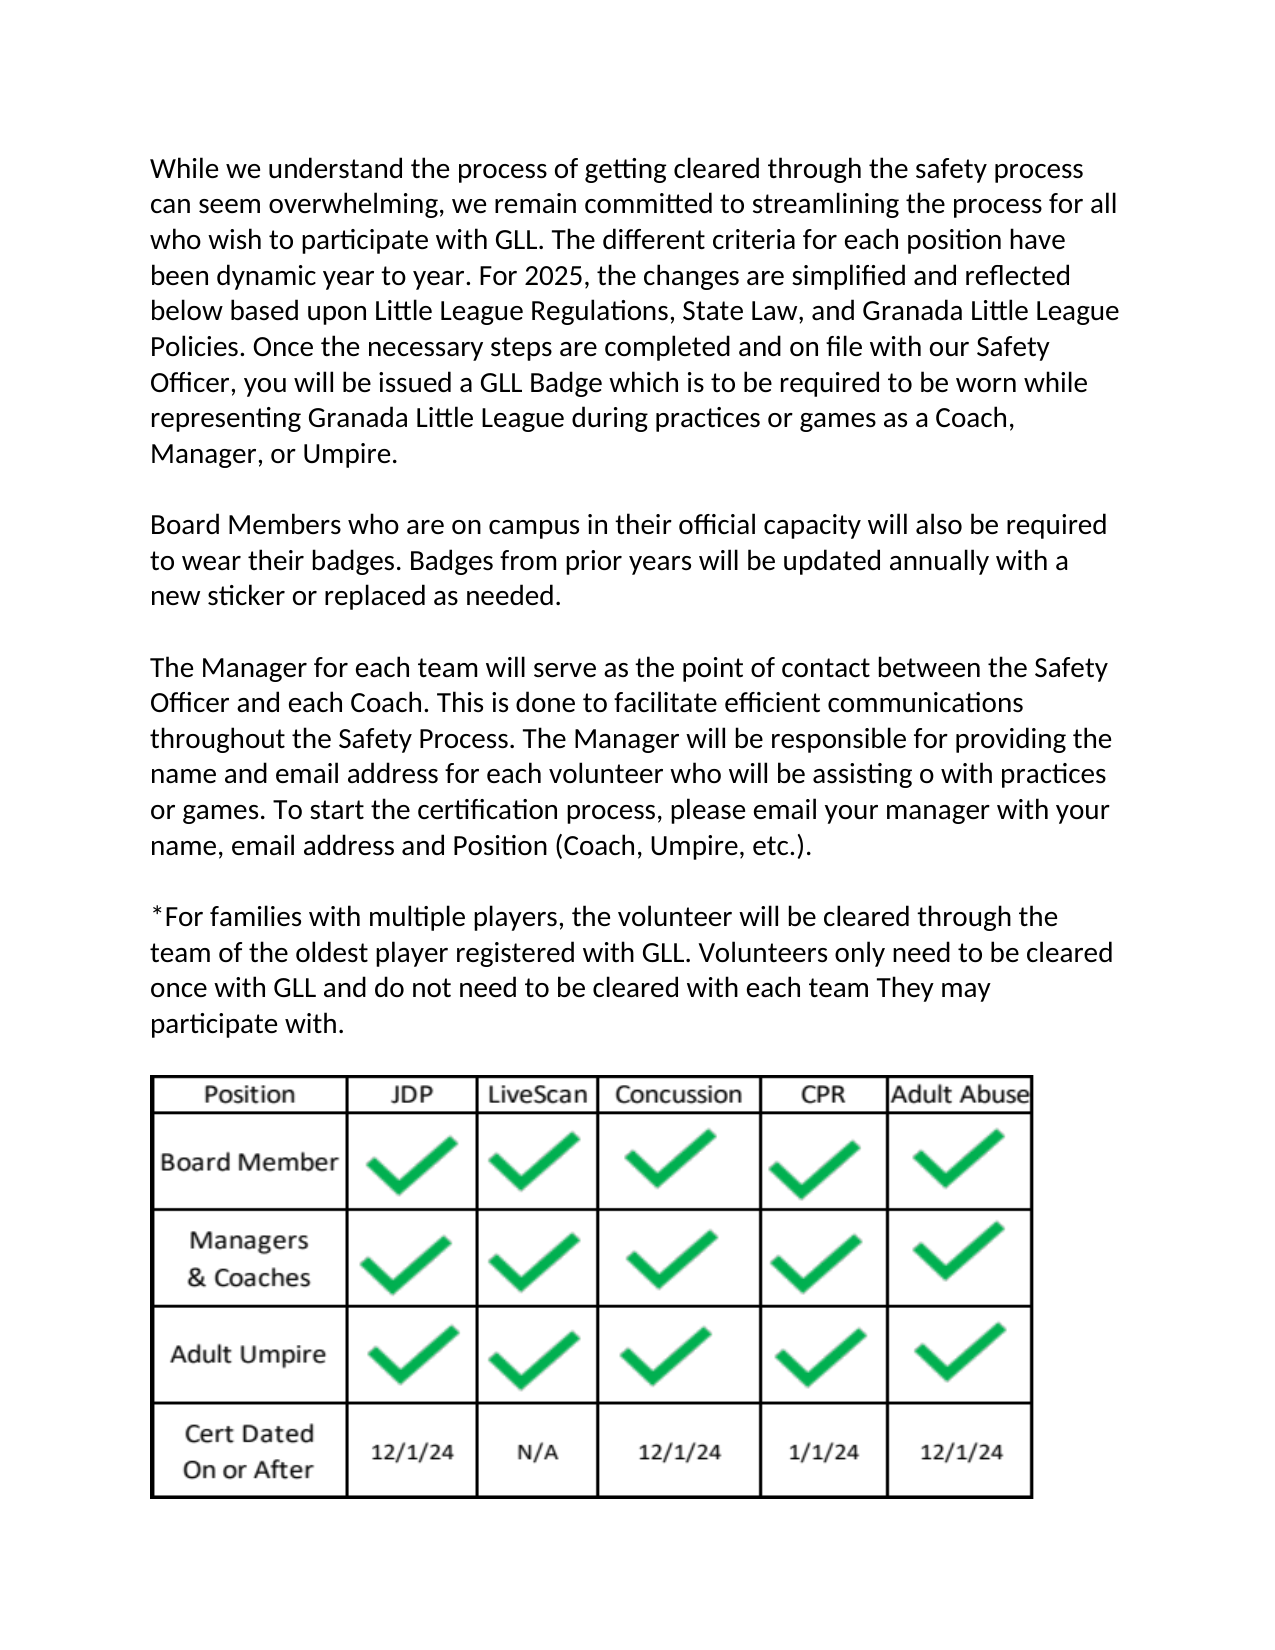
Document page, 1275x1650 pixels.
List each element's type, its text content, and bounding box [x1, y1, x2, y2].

text The Manager for each team will serve as the point of contact between the Safety Officer and each Coach. This is done to facilitate efficient communications throughout the Safety Process. The Manager will be responsible for providing the name and email address for each volunteer who will be assisting o with practices or games. To start the certification process, please email your manager with your name, email address and Position (Coach, Umpire, etc.). *For families with multiple players, the volunteer will be cleared through the team of the oldest player registered with GLL. Volunteers only need to be cleared once with GLL and do not need to be cleared with each team They may participate with. [150, 649, 1125, 1041]
text While we understand the process of getting cleared through the safety process can seem overwhelming, we remain committed to streamlining the process for all who wish to participate with GLL. The different criteria for each position have been dynamic year to year. For 2025, the changes are simplified and reflected below based upon Little League Regulations, State Law, and Granada Little League Policies. Once the necessary steps are completed and on file with our Safety Officer, you will be issued a GLL Badge which is to be required to be worn while representing Granada Little League during practices or games as a Coach, Manager, or Umpire. [150, 150, 1125, 471]
text Board Members who are on campus in their official capacity will also be required to wear their badges. Badges from prior years will be updated annually with a new sticker or replaced as needed. [150, 506, 1125, 613]
